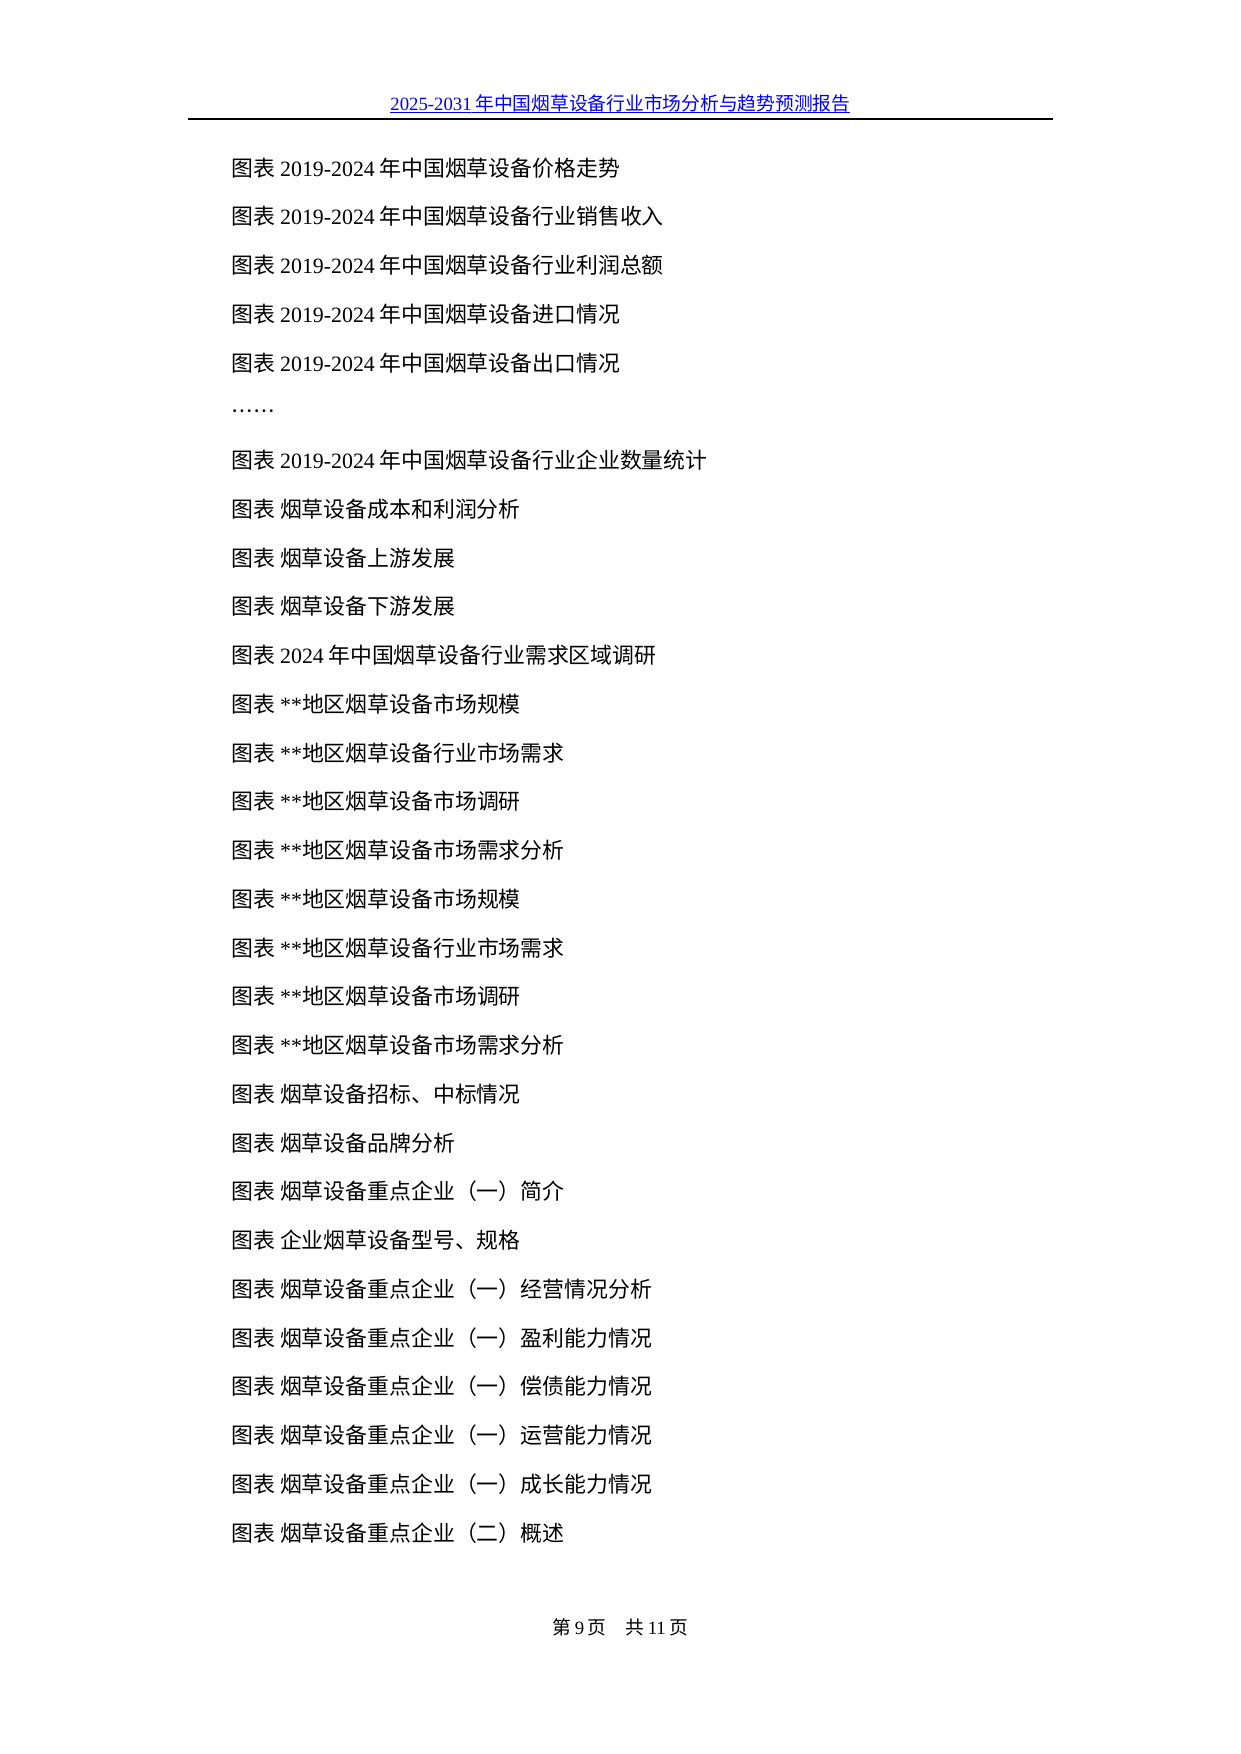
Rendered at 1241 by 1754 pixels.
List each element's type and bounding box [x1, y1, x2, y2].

text [187, 150, 1053, 1548]
